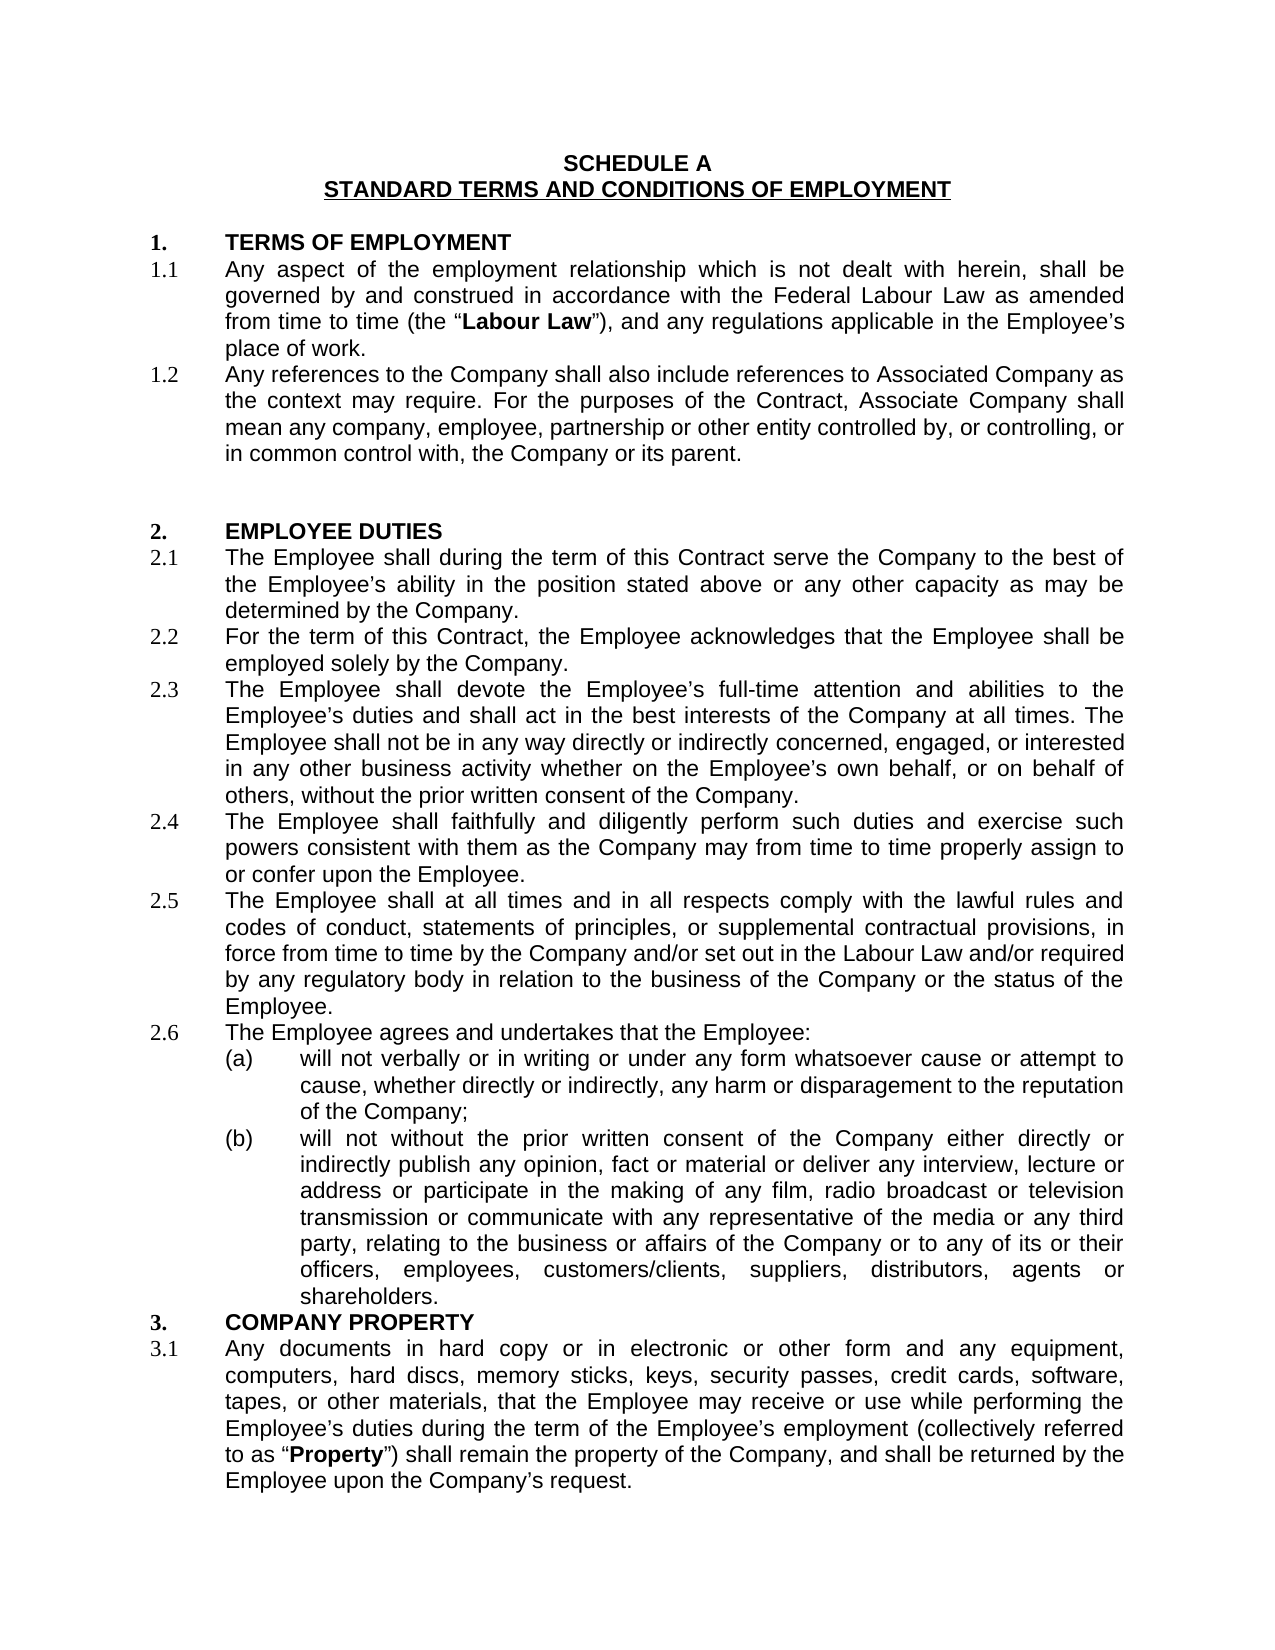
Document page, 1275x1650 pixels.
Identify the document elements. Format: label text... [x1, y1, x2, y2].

text The Employee shall during the term of this Contract serve the Company to the best of the Employee’s ability in the position stated above or any other capacity as may be determined by the Company. [150, 544, 1125, 623]
text SCHEDULE A [150, 150, 1125, 176]
text TERMS OF EMPLOYMENT [150, 229, 1125, 256]
text EMPLOYEE DUTIES [150, 518, 1125, 544]
text The Employee shall devote the Employee’s full-time attention and abilities to the Employee’s duties and shall act in the best interests of the Company at all times. The Employee shall not be in any way directly or indirectly concerned, engaged, or interested in any other business activity whether on the Employee’s own behalf, or on behalf of others, without the prior written consent of the Company. [150, 676, 1125, 808]
text The Employee shall faithfully and diligently perform such duties and exercise such powers consistent with them as the Company may from time to time properly assign to or confer upon the Employee. [150, 808, 1125, 887]
text Any references to the Company shall also include references to Associated Company as the context may require. For the purposes of the Contract, Associate Company shall mean any company, employee, partnership or other entity controlled by, or controlling, or in common control with, the Company or its parent. [150, 361, 1125, 467]
text Any documents in hard copy or in electronic or other form and any equipment, computers, hard discs, memory sticks, keys, security passes, credit cards, software, tapes, or other materials, that the Employee may receive or use while performing the Employee’s duties during the term of the Employee’s employment (collectively referred to as “Property”) shall remain the property of the Company, and shall be returned by the Employee upon the Company’s request. [150, 1335, 1125, 1494]
text The Employee shall at all times and in all respects comply with the lawful rules and codes of conduct, statements of principles, or supplemental contractual provisions, in force from time to time by the Company and/or set out in the Labour Law and/or required by any regulatory body in relation to the business of the Company or the status of the Employee. [150, 887, 1125, 1019]
text For the term of this Contract, the Employee acknowledges that the Employee shall be employed solely by the Company. [150, 623, 1125, 676]
text will not without the prior written consent of the Company either directly or indirectly publish any opinion, fact or material or deliver any interview, lecture or address or participate in the making of any film, radio broadcast or television transmission or communicate with any representative of the media or any third party, relating to the business or affairs of the Company or to any of its or their officers, employees, customers/clients, suppliers, distributors, agents or shareholders. [225, 1124, 1125, 1309]
text The Employee agrees and undertakes that the Employee: [150, 1019, 1125, 1045]
text will not verbally or in writing or under any form whatsoever cause or attempt to cause, whether directly or indirectly, any harm or disparagement to the reputation of the Company; [225, 1045, 1125, 1124]
text STANDARD TERMS AND CONDITIONS OF EMPLOYMENT [150, 176, 1125, 203]
text Any aspect of the employment relationship which is not dealt with herein, shall be governed by and construed in accordance with the Federal Labour Law as amended from time to time (the “Labour Law”), and any regulations applicable in the Employee’s place of work. [150, 256, 1125, 361]
text COMPANY PROPERTY [150, 1309, 1125, 1335]
